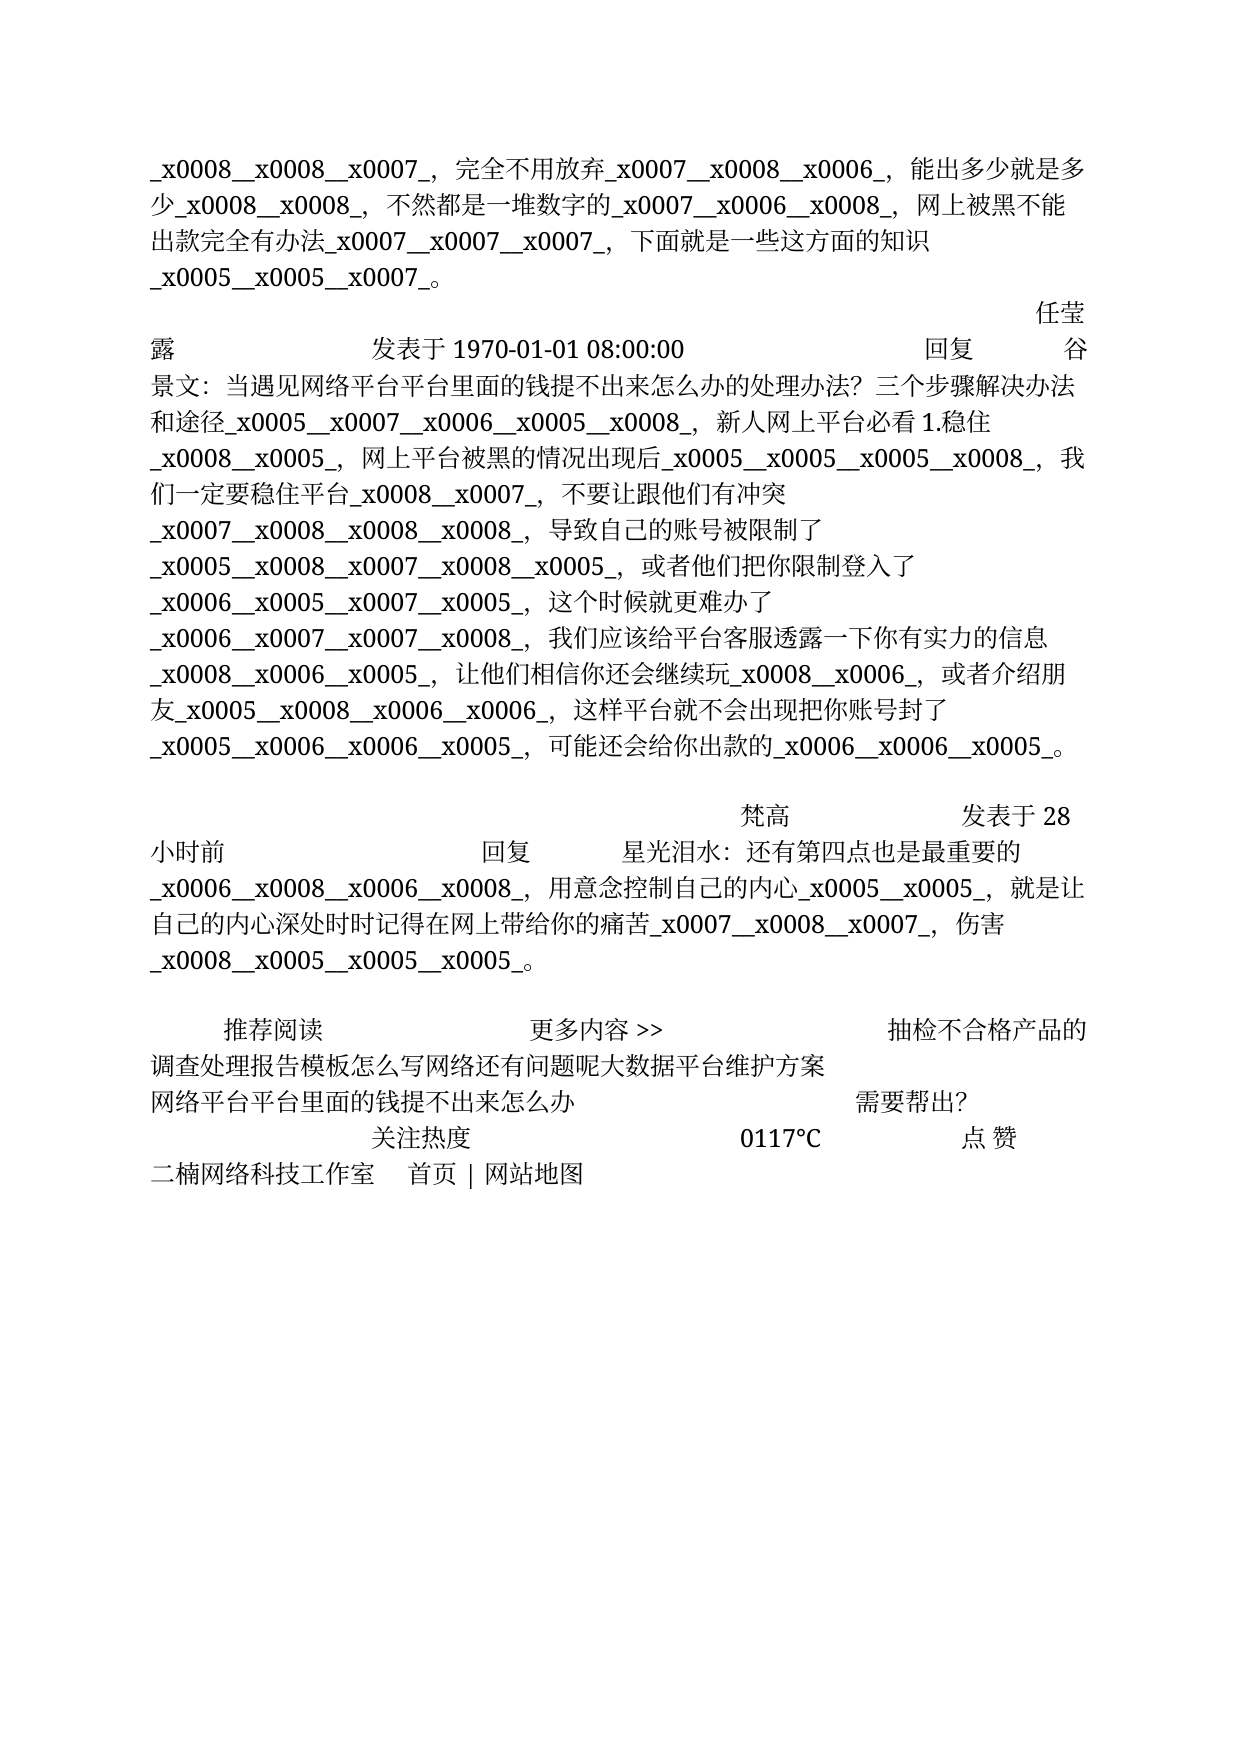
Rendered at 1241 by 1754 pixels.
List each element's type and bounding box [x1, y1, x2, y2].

text [150, 150, 1090, 1191]
